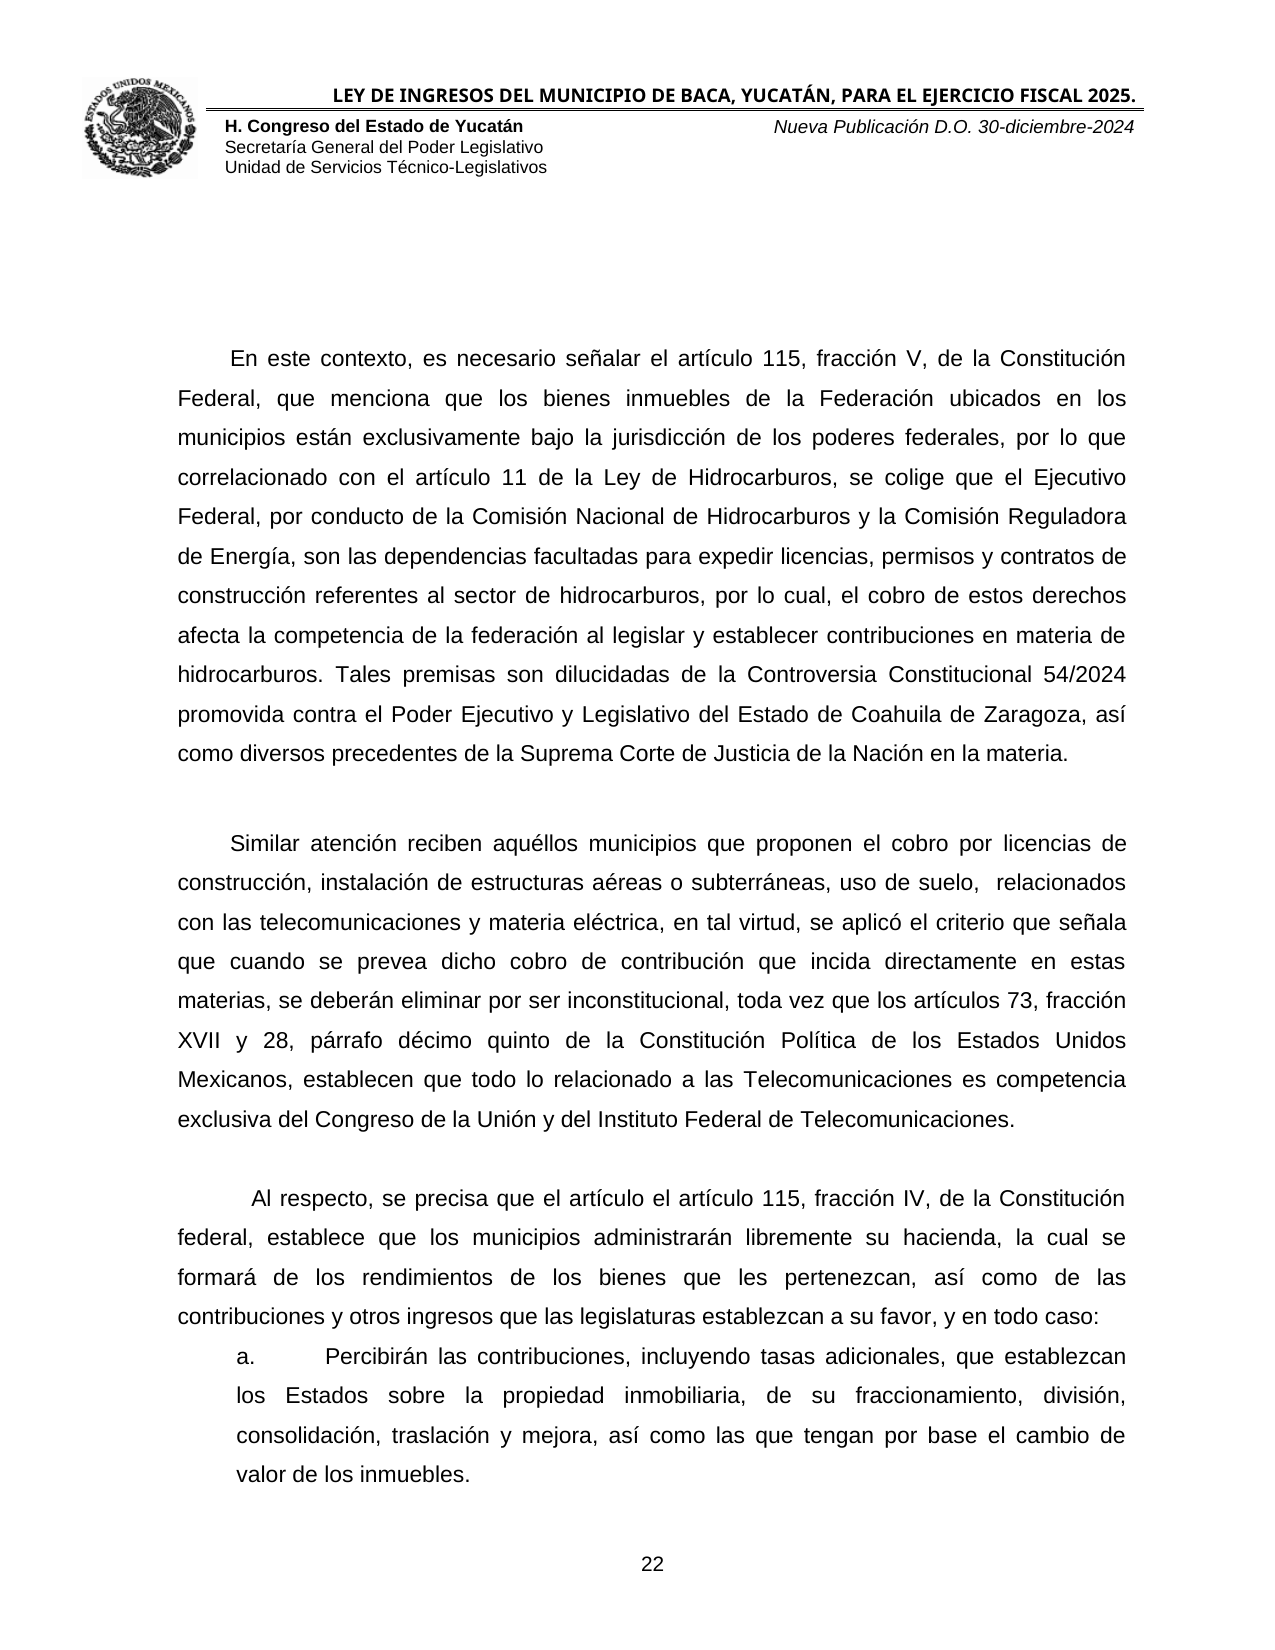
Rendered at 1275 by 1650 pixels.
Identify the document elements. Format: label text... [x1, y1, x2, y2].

text En este contexto, es necesario señalar el artículo 115, fracción V, de la Constitución Federal, que menciona que los bienes inmuebles de la Federación ubicados en los municipios están exclusivamente bajo la jurisdicción de los poderes federales, por lo que correlacionado con el artículo 11 de la Ley de Hidrocarburos, se colige que el Ejecutivo Federal, por conducto de la Comisión Nacional de Hidrocarburos y la Comisión Reguladora de Energía, son las dependencias facultadas para expedir licencias, permisos y contratos de construcción referentes al sector de hidrocarburos, por lo cual, el cobro de estos derechos afecta la competencia de la federación al legislar y establecer contribuciones en materia de hidrocarburos. Tales premisas son dilucidadas de la Controversia Constitucional 54/2024 promovida contra el Poder Ejecutivo y Legislativo del Estado de Coahuila de Zaragoza, así como diversos precedentes de la Suprema Corte de Justicia de la Nación en la materia. [177, 345, 1127, 766]
text Similar atención reciben aquéllos municipios que proponen el cobro por licencias de construcción, instalación de estructuras aéreas o subterráneas, uso de suelo, relacionados con las telecomunicaciones y materia eléctrica, en tal virtud, se aplicó el criterio que señala que cuando se prevea dicho cobro de contribución que incida directamente en estas materias, se deberán eliminar por ser inconstitucional, toda vez que los artículos 73, fracción XVII y 28, párrafo décimo quinto de la Constitución Política de los Estados Unidos Mexicanos, establecen que todo lo relacionado a las Telecomunicaciones es competencia exclusiva del Congreso de la Unión y del Instituto Federal de Telecomunicaciones. [177, 829, 1127, 1132]
text Al respecto, se precisa que el artículo el artículo 115, fracción IV, de la Constitución federal, establece que los municipios administrarán libremente su hacienda, la cual se formará de los rendimientos de los bienes que les pertenezcan, así como de las contribuciones y otros ingresos que las legislaturas establezcan a su favor, y en todo caso: [177, 1185, 1127, 1330]
text a. Percibirán las contribuciones, incluyendo tasas adicionales, que establezcan los Estados sobre la propiedad inmobiliaria, de su fraccionamiento, división, consolidación, traslación y mejora, así como las que tengan por base el cambio de valor de los inmuebles. [236, 1343, 1127, 1488]
